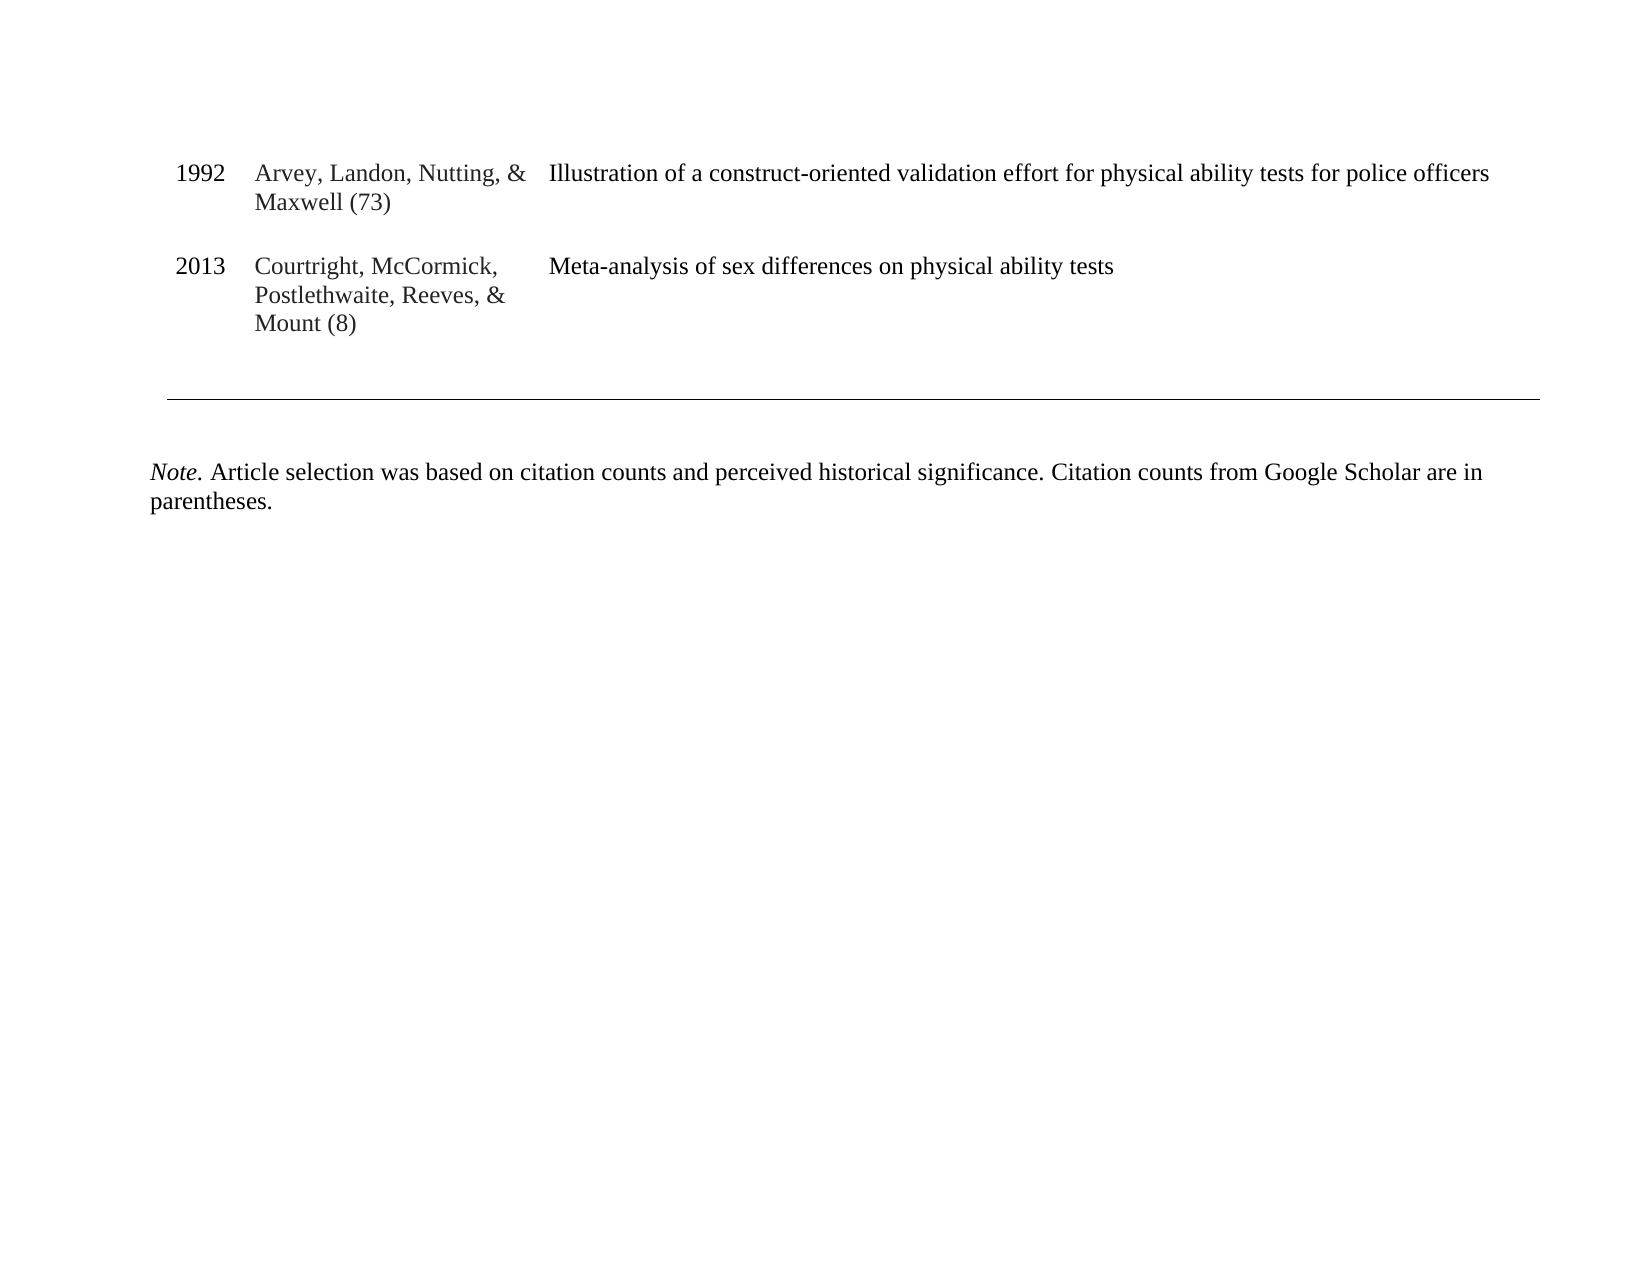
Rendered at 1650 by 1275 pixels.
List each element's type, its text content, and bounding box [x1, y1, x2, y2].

table_cell 1992 [167, 150, 246, 243]
table_cell Meta-analysis of sex differences on physical ability tests [540, 243, 1540, 398]
table_cell Illustration of a construct-oriented validation effort for physical ability tests for police officers [540, 150, 1540, 243]
table_cell 2013 [167, 243, 246, 398]
table_cell Arvey, Landon, Nutting, & Maxwell (73) [246, 150, 540, 243]
table_cell Courtright, McCormick, Postlethwaite, Reeves, & Mount (8) [246, 243, 540, 398]
text Note. Article selection was based on citation counts and perceived historical significance. Citation counts from Google Scholar are in parentheses. [150, 457, 1500, 514]
